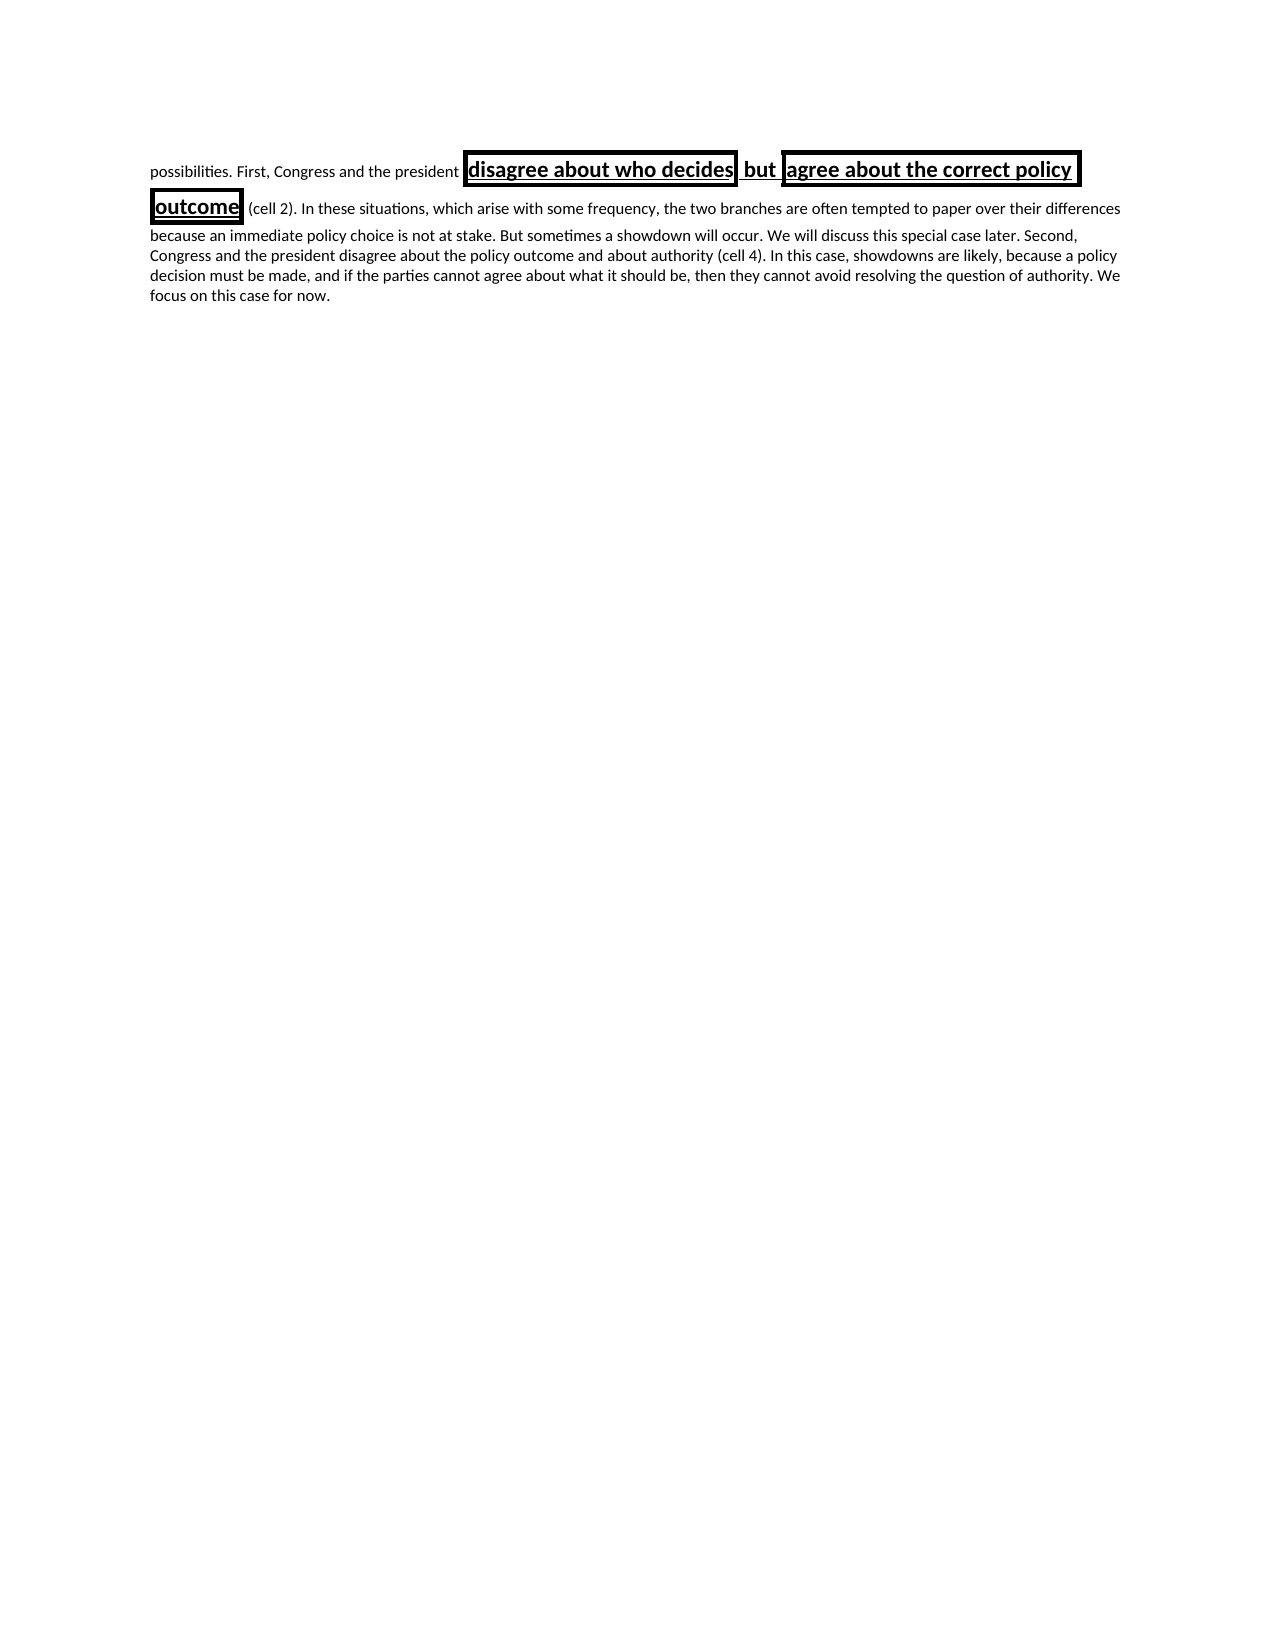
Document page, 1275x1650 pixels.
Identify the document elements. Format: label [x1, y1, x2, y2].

text [150, 150, 1125, 306]
